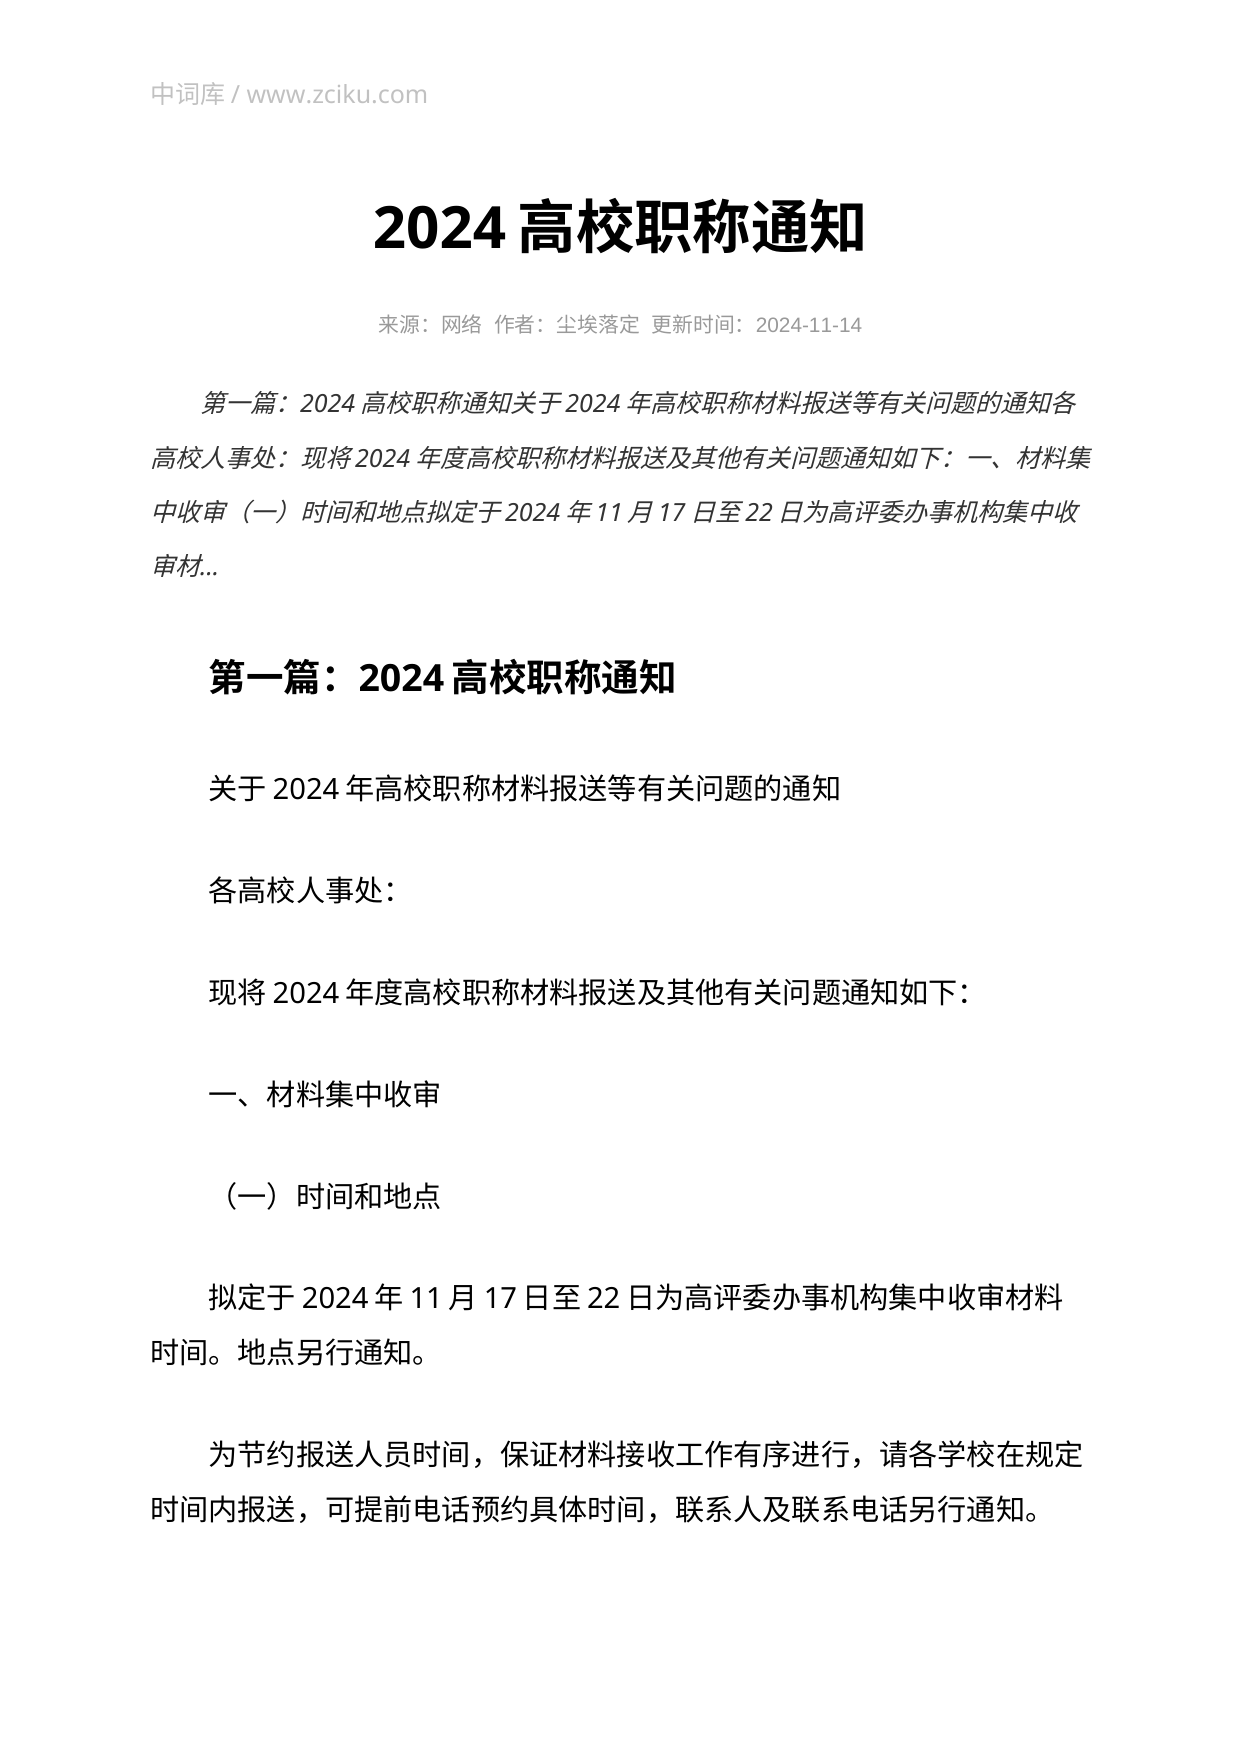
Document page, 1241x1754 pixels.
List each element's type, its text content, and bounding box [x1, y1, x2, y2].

text 各高校人事处： [150, 868, 1090, 910]
text 拟定于2024年11月17日至22日为高评委办事机构集中收审材料时间。地点另行通知。 [150, 1275, 1090, 1372]
text 第一篇：2024高校职称通知关于2024年高校职称材料报送等有关问题的通知各高校人事处：现将2024年度高校职称材料报送及其他有关问题通知如下：一、材料集中收审（一）时间和地点拟定于2024年11月17日至22日为高评委办事机构集中收审材... [150, 384, 1090, 583]
text 一、材料集中收审 [150, 1071, 1090, 1114]
text （一）时间和地点 [150, 1173, 1090, 1216]
text 来源：网络 作者：尘埃落定 更新时间：2024-11-14 [150, 313, 1090, 337]
text 现将2024年度高校职称材料报送及其他有关问题通知如下： [150, 969, 1090, 1012]
text 为节约报送人员时间，保证材料接收工作有序进行，请各学校在规定时间内报送，可提前电话预约具体时间，联系人及联系电话另行通知。 [150, 1432, 1090, 1529]
text 关于2024年高校职称材料报送等有关问题的通知 [150, 766, 1090, 808]
subtitle 2024高校职称通知 [150, 181, 1090, 266]
text 第一篇：2024高校职称通知 [150, 648, 1090, 703]
